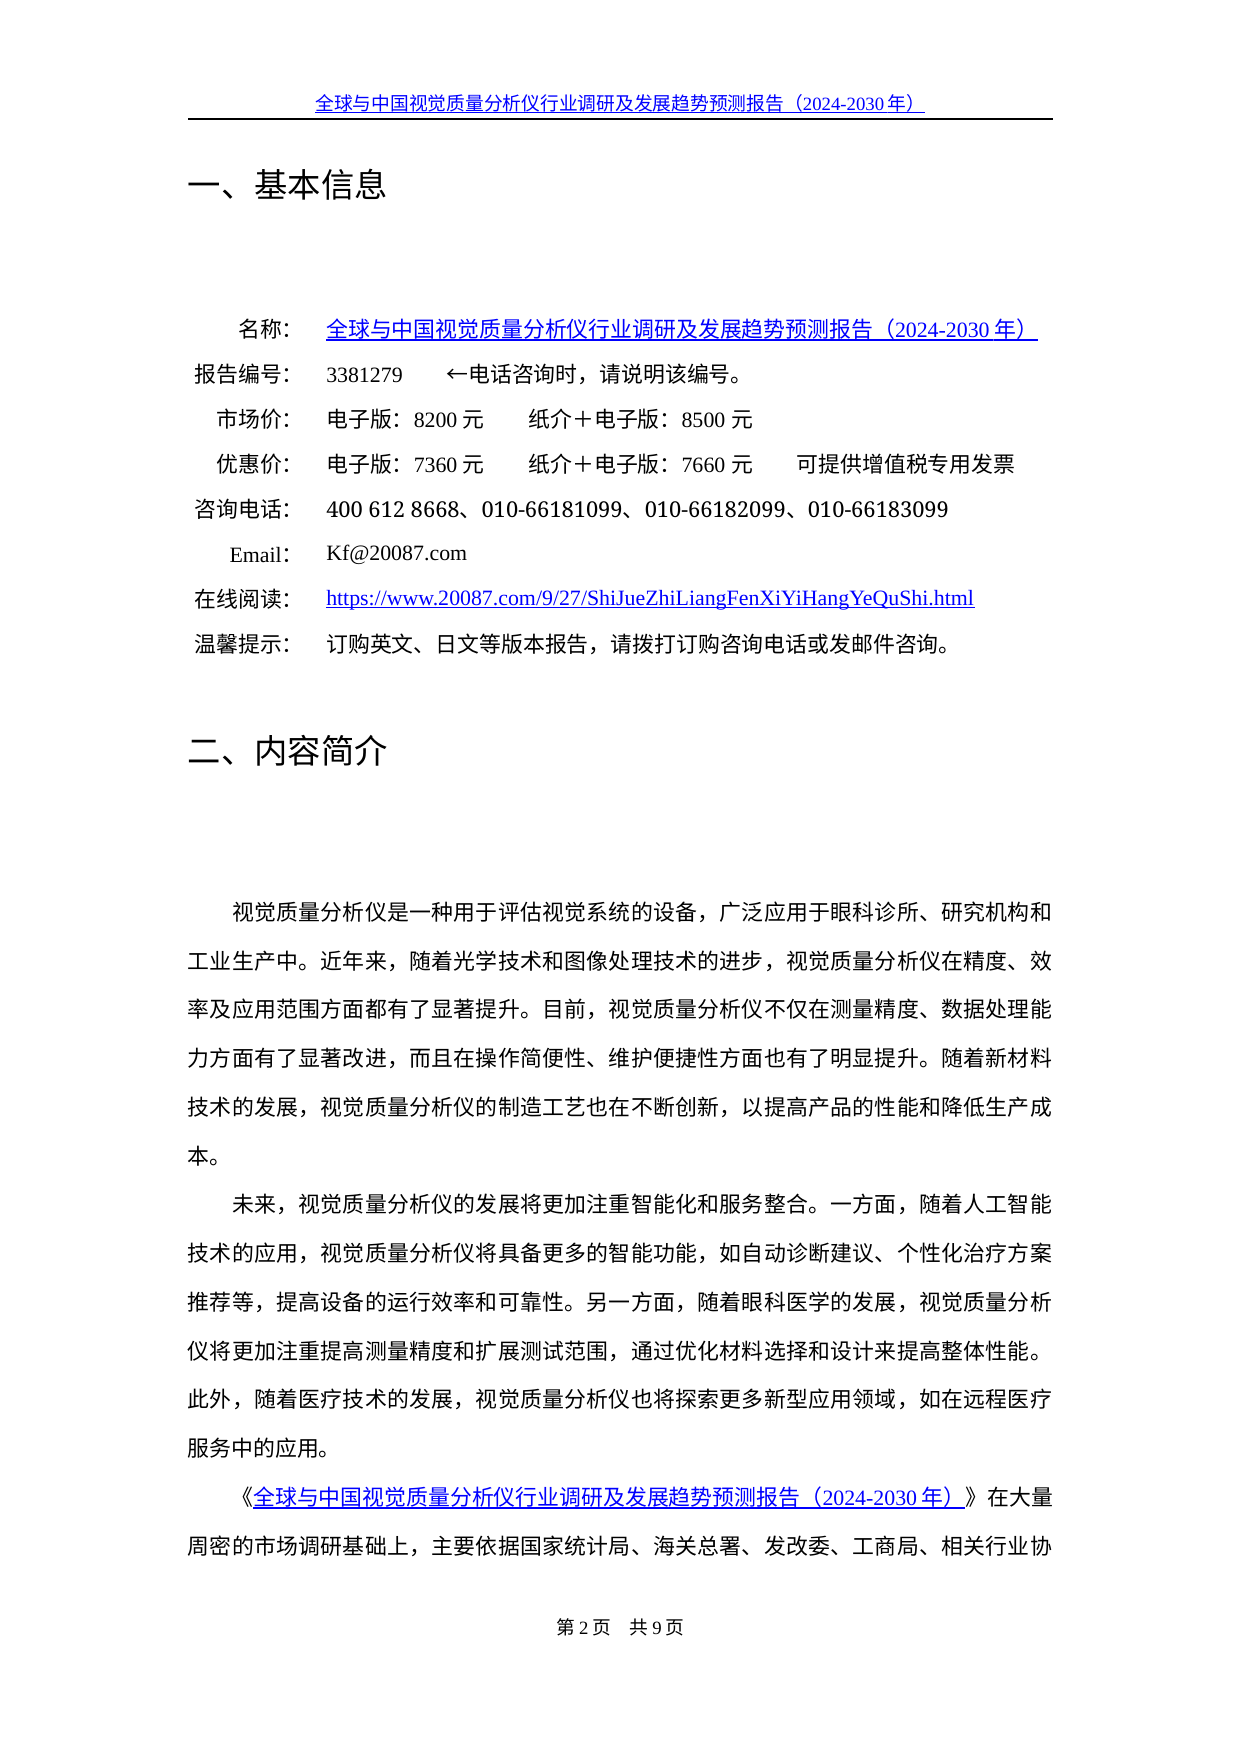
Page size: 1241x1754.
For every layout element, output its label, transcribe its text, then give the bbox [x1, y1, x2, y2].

table_cell Email： [167, 537, 315, 582]
table_cell 3381279 ←电话咨询时，请说明该编号。 [315, 357, 1073, 402]
table_header 名称： [167, 312, 315, 357]
table_cell 报告编号： [167, 357, 315, 402]
table_cell 咨询电话： [167, 492, 315, 537]
title 一、基本信息 [187, 150, 1053, 215]
table_cell 电子版：7360 元 纸介＋电子版：7660 元 可提供增值税专用发票 [315, 447, 1073, 492]
table_cell [315, 582, 1073, 627]
table_cell 在线阅读： [167, 582, 315, 627]
table_cell 400 612 8668、010-66181099、010-66182099、010-66183099 [315, 492, 1073, 537]
table_header 全球与中国视觉质量分析仪行业调研及发展趋势预测报告（2024-2030年） [315, 312, 1073, 357]
table_cell 电子版：8200 元 纸介＋电子版：8500 元 [315, 402, 1073, 447]
table_cell Kf@20087.com [315, 537, 1073, 582]
table_cell 优惠价： [167, 447, 315, 492]
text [187, 894, 1053, 1561]
table_cell 订购英文、日文等版本报告，请拨打订购咨询电话或发邮件咨询。 [315, 627, 1073, 672]
table_cell 市场价： [167, 402, 315, 447]
table_cell 温馨提示： [167, 627, 315, 672]
title 二、内容简介 [187, 717, 1053, 782]
